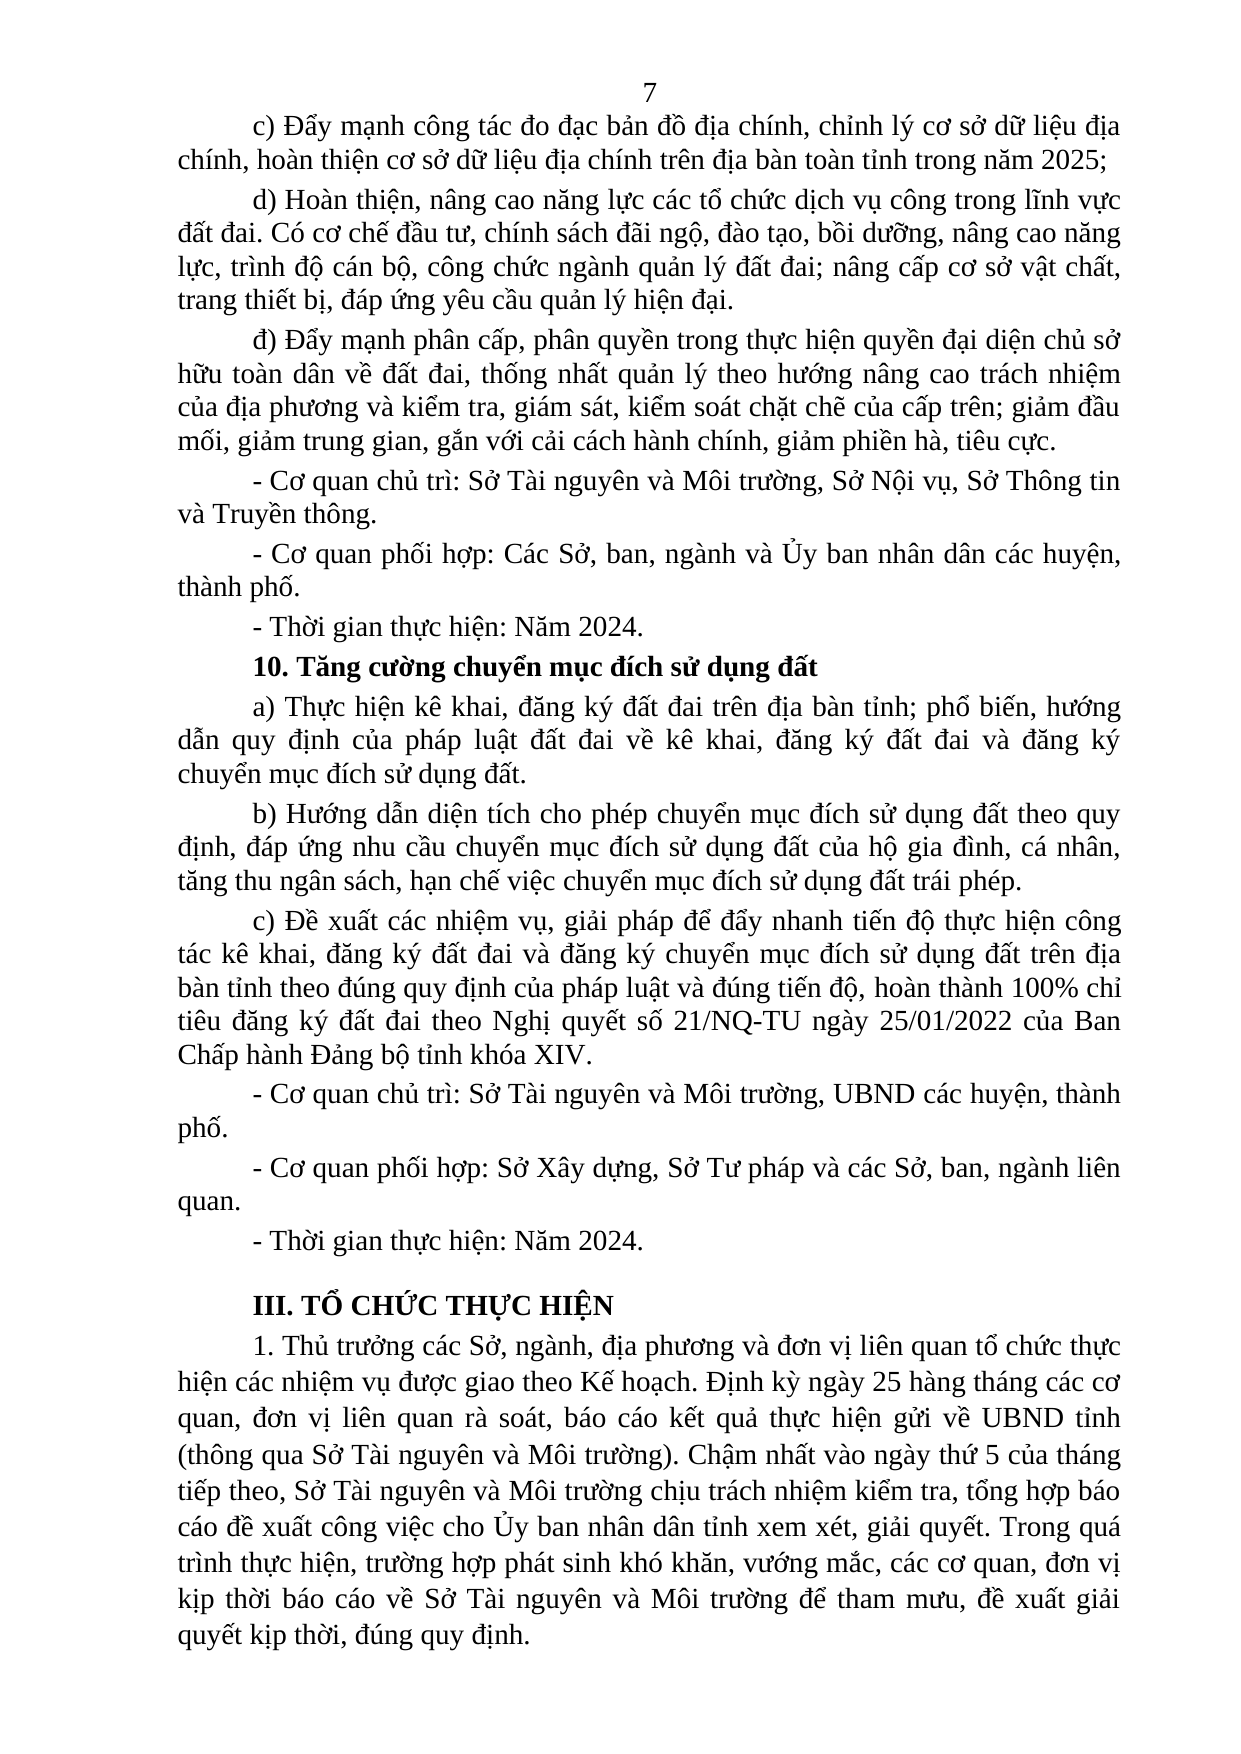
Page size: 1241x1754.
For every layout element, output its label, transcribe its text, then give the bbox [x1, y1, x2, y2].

text - Thời gian thực hiện: Năm 2024. [177, 1223, 1122, 1257]
text c) Đẩy mạnh công tác đo đạc bản đồ địa chính, chỉnh lý cơ sở dữ liệu địa chính, hoàn thiện cơ sở dữ liệu địa chính trên địa bàn toàn tỉnh trong năm 2025; [177, 108, 1122, 176]
text đ) Đẩy mạnh phân cấp, phân quyền trong thực hiện quyền đại diện chủ sở hữu toàn dân về đất đai, thống nhất quản lý theo hướng nâng cao trách nhiệm của địa phương và kiểm tra, giám sát, kiểm soát chặt chẽ của cấp trên; giảm đầu mối, giảm trung gian, gắn với cải cách hành chính, giảm phiền hà, tiêu cực. [177, 322, 1122, 456]
text - Cơ quan phối hợp: Các Sở, ban, ngành và Ủy ban nhân dân các huyện, thành phố. [177, 536, 1122, 603]
text a) Thực hiện kê khai, đăng ký đất đai trên địa bàn tỉnh; phổ biến, hướng dẫn quy định của pháp luật đất đai về kê khai, đăng ký đất đai và đăng ký chuyển mục đích sử dụng đất. [177, 689, 1122, 789]
text - Cơ quan phối hợp: Sở Xây dựng, Sở Tư pháp và các Sở, ban, ngành liên quan. [177, 1150, 1122, 1217]
text 10. Tăng cường chuyển mục đích sử dụng đất [177, 649, 1122, 683]
text d) Hoàn thiện, nâng cao năng lực các tổ chức dịch vụ công trong lĩnh vực đất đai. Có cơ chế đầu tư, chính sách đãi ngộ, đào tạo, bồi dưỡng, nâng cao năng lực, trình độ cán bộ, công chức ngành quản lý đất đai; nâng cấp cơ sở vật chất, trang thiết bị, đáp ứng yêu cầu quản lý hiện đại. [177, 182, 1122, 316]
text c) Đề xuất các nhiệm vụ, giải pháp để đẩy nhanh tiến độ thực hiện công tác kê khai, đăng ký đất đai và đăng ký chuyển mục đích sử dụng đất trên địa bàn tỉnh theo đúng quy định của pháp luật và đúng tiến độ, hoàn thành 100% chỉ tiêu đăng ký đất đai theo Nghị quyết số 21/NQ-TU ngày 25/01/2022 của Ban Chấp hành Đảng bộ tỉnh khóa XIV. [177, 903, 1122, 1070]
text - Cơ quan chủ trì: Sở Tài nguyên và Môi trường, UBND các huyện, thành phố. [177, 1077, 1122, 1144]
text 1. Thủ trưởng các Sở, ngành, địa phương và đơn vị liên quan tổ chức thực hiện các nhiệm vụ được giao theo Kế hoạch. Định kỳ ngày 25 hàng tháng các cơ quan, đơn vị liên quan rà soát, báo cáo kết quả thực hiện gửi về UBND tỉnh (thông qua Sở Tài nguyên và Môi trường). Chậm nhất vào ngày thứ 5 của tháng tiếp theo, Sở Tài nguyên và Môi trường chịu trách nhiệm kiểm tra, tổng hợp báo cáo đề xuất công việc cho Ủy ban nhân dân tỉnh xem xét, giải quyết. Trong quá trình thực hiện, trường hợp phát sinh khó khăn, vướng mắc, các cơ quan, đơn vị kịp thời báo cáo về Sở Tài nguyên và Môi trường để tham mưu, đề xuất giải quyết kịp thời, đúng quy định. [177, 1328, 1122, 1651]
text b) Hướng dẫn diện tích cho phép chuyển mục đích sử dụng đất theo quy định, đáp ứng nhu cầu chuyển mục đích sử dụng đất của hộ gia đình, cá nhân, tăng thu ngân sách, hạn chế việc chuyển mục đích sử dụng đất trái phép. [177, 796, 1122, 896]
text - Thời gian thực hiện: Năm 2024. [177, 609, 1122, 643]
text III. TỔ CHỨC THỰC HIỆN [177, 1288, 1122, 1322]
text - Cơ quan chủ trì: Sở Tài nguyên và Môi trường, Sở Nội vụ, Sở Thông tin và Truyền thông. [177, 463, 1122, 530]
